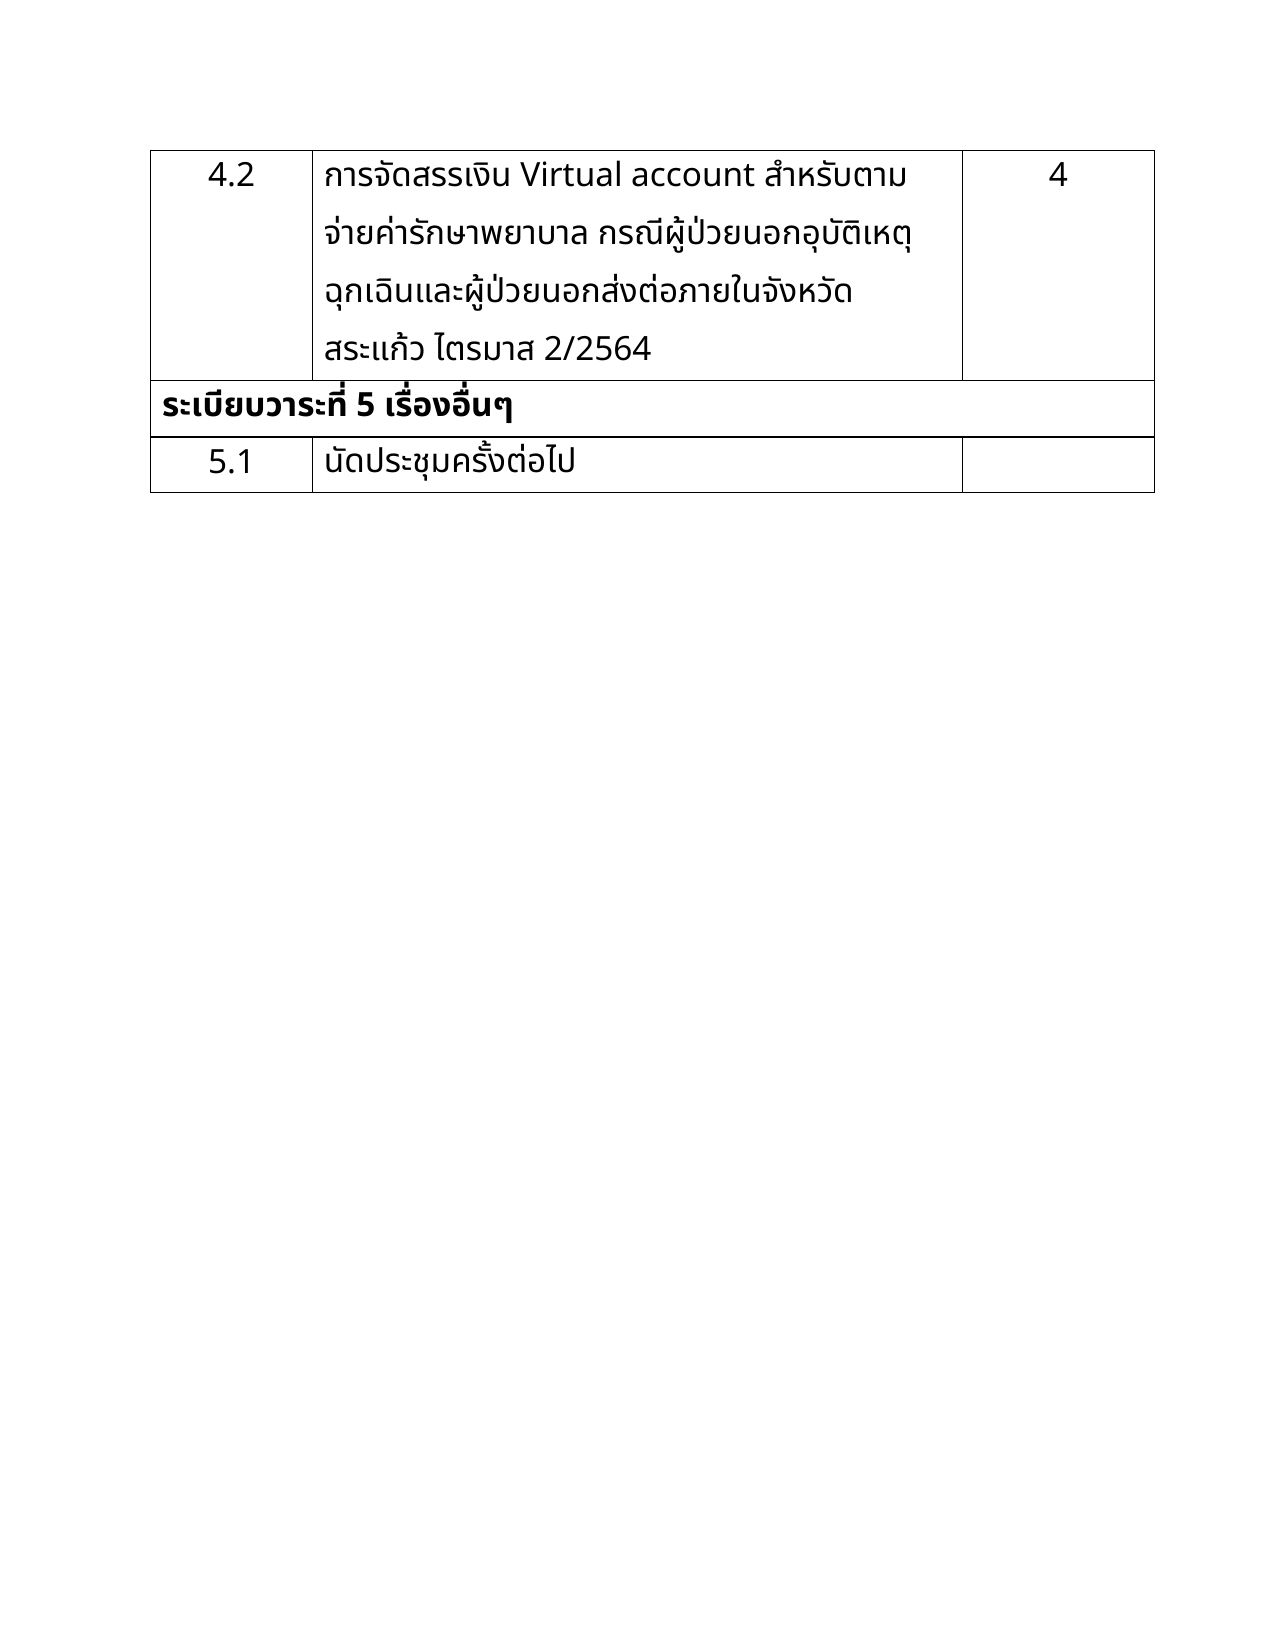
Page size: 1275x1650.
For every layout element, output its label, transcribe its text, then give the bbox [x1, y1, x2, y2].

table_cell ระเบียบวาระที่ 5 เรื่องอื่นๆ [151, 381, 1154, 436]
table_cell 4 [963, 151, 1154, 379]
table_cell การจัดสรรเงิน Virtual account สำหรับตามจ่ายค่ารักษาพยาบาล กรณีผู้ป่วยนอกอุบัติเหตุฉุกเฉินและผู้ป่วยนอกส่งต่อภายในจังหวัดสระแก้ว ไตรมาส 2/2564 [313, 151, 962, 379]
table_cell [963, 438, 1154, 492]
table_cell 5.1 [151, 438, 312, 492]
table_cell 4.2 [151, 151, 312, 379]
table_cell นัดประชุมครั้งต่อไป [313, 438, 962, 492]
